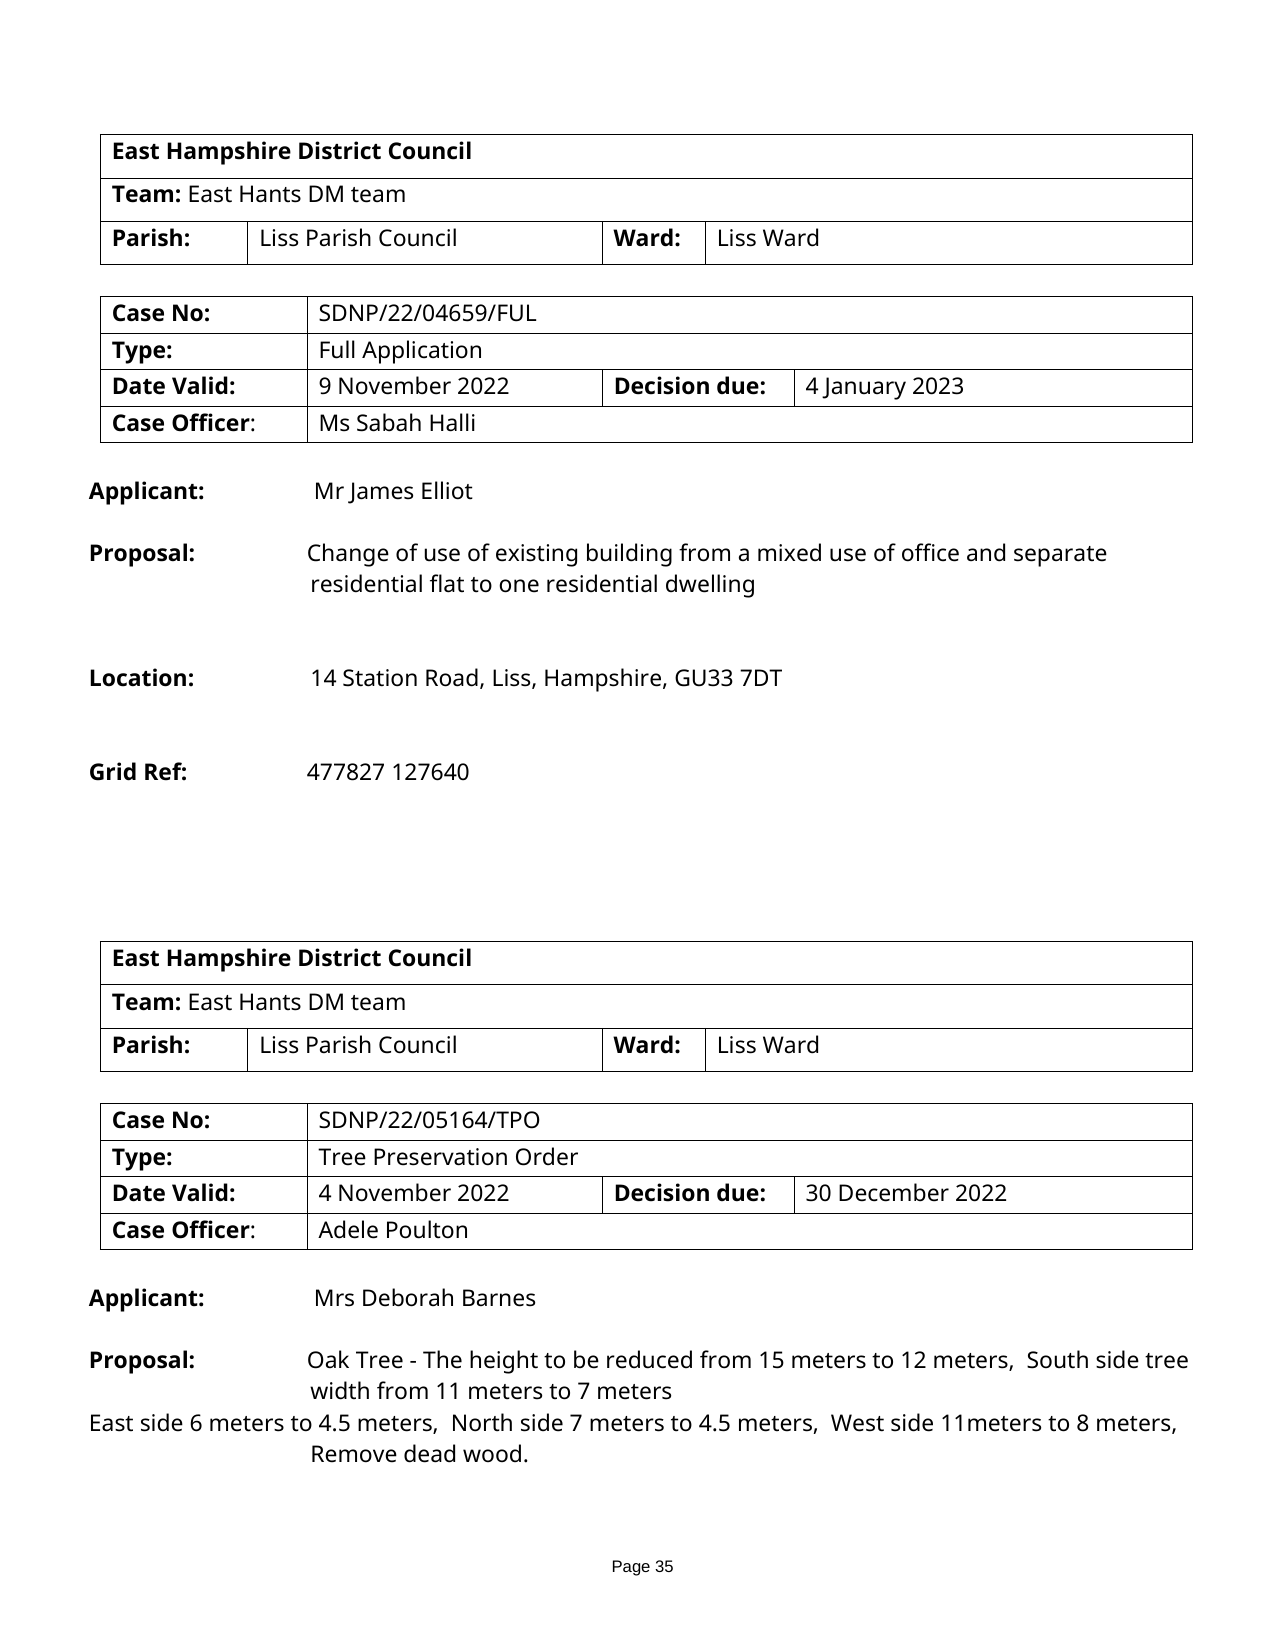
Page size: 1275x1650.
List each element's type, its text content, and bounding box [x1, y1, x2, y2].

table_cell Ward: [603, 222, 705, 264]
text Proposal: Oak Tree - The height to be reduced from 15 meters to 12 meters, South side tree width from 11 meters to 7 meters [89, 1344, 1196, 1407]
table_cell Type: [101, 334, 307, 369]
table_header East Hampshire District Council [101, 942, 1192, 984]
table_cell Parish: [101, 222, 247, 264]
table_header East Hampshire District Council [101, 135, 1192, 177]
table_cell Case Officer: [101, 407, 307, 442]
table_header Case No: [101, 297, 307, 333]
table_cell 4 November 2022 [308, 1177, 602, 1213]
table_cell Liss Ward [706, 222, 1192, 264]
table_cell Ms Sabah Halli [308, 407, 1192, 442]
table_cell 9 November 2022 [308, 370, 602, 406]
text Grid Ref: 477827 127640 [89, 756, 1196, 787]
table_cell Date Valid: [101, 370, 307, 406]
table_cell Tree Preservation Order [308, 1141, 1192, 1176]
table_cell Parish: [101, 1029, 247, 1071]
table_cell Liss Parish Council [248, 222, 602, 264]
text Location: 14 Station Road, Liss, Hampshire, GU33 7DT [89, 662, 1196, 693]
text Proposal: Change of use of existing building from a mixed use of office and separate residential flat to one residential dwelling [89, 537, 1196, 599]
table_cell Liss Ward [706, 1029, 1192, 1071]
table_cell Ward: [603, 1029, 705, 1071]
table_cell Team: East Hants DM team [101, 985, 1192, 1028]
table_cell Decision due: [603, 1177, 794, 1213]
table_cell 30 December 2022 [795, 1177, 1192, 1213]
text Applicant: Mr James Elliot [89, 474, 1196, 506]
text East side 6 meters to 4.5 meters, North side 7 meters to 4.5 meters, West side 11meters to 8 meters, Remove dead wood. [89, 1407, 1196, 1469]
table_cell Full Application [308, 334, 1192, 369]
table_cell Date Valid: [101, 1177, 307, 1213]
table_cell Team: East Hants DM team [101, 179, 1192, 221]
text Applicant: Mrs Deborah Barnes [89, 1282, 1196, 1313]
table_cell Type: [101, 1141, 307, 1176]
table_header Case No: [101, 1104, 307, 1139]
table_cell Adele Poulton [308, 1214, 1192, 1249]
table_cell 4 January 2023 [795, 370, 1192, 406]
table_cell Liss Parish Council [248, 1029, 602, 1071]
table_cell Decision due: [603, 370, 794, 406]
table_header SDNP/22/04659/FUL [308, 297, 1192, 333]
table_header SDNP/22/05164/TPO [308, 1104, 1192, 1139]
table_cell Case Officer: [101, 1214, 307, 1249]
